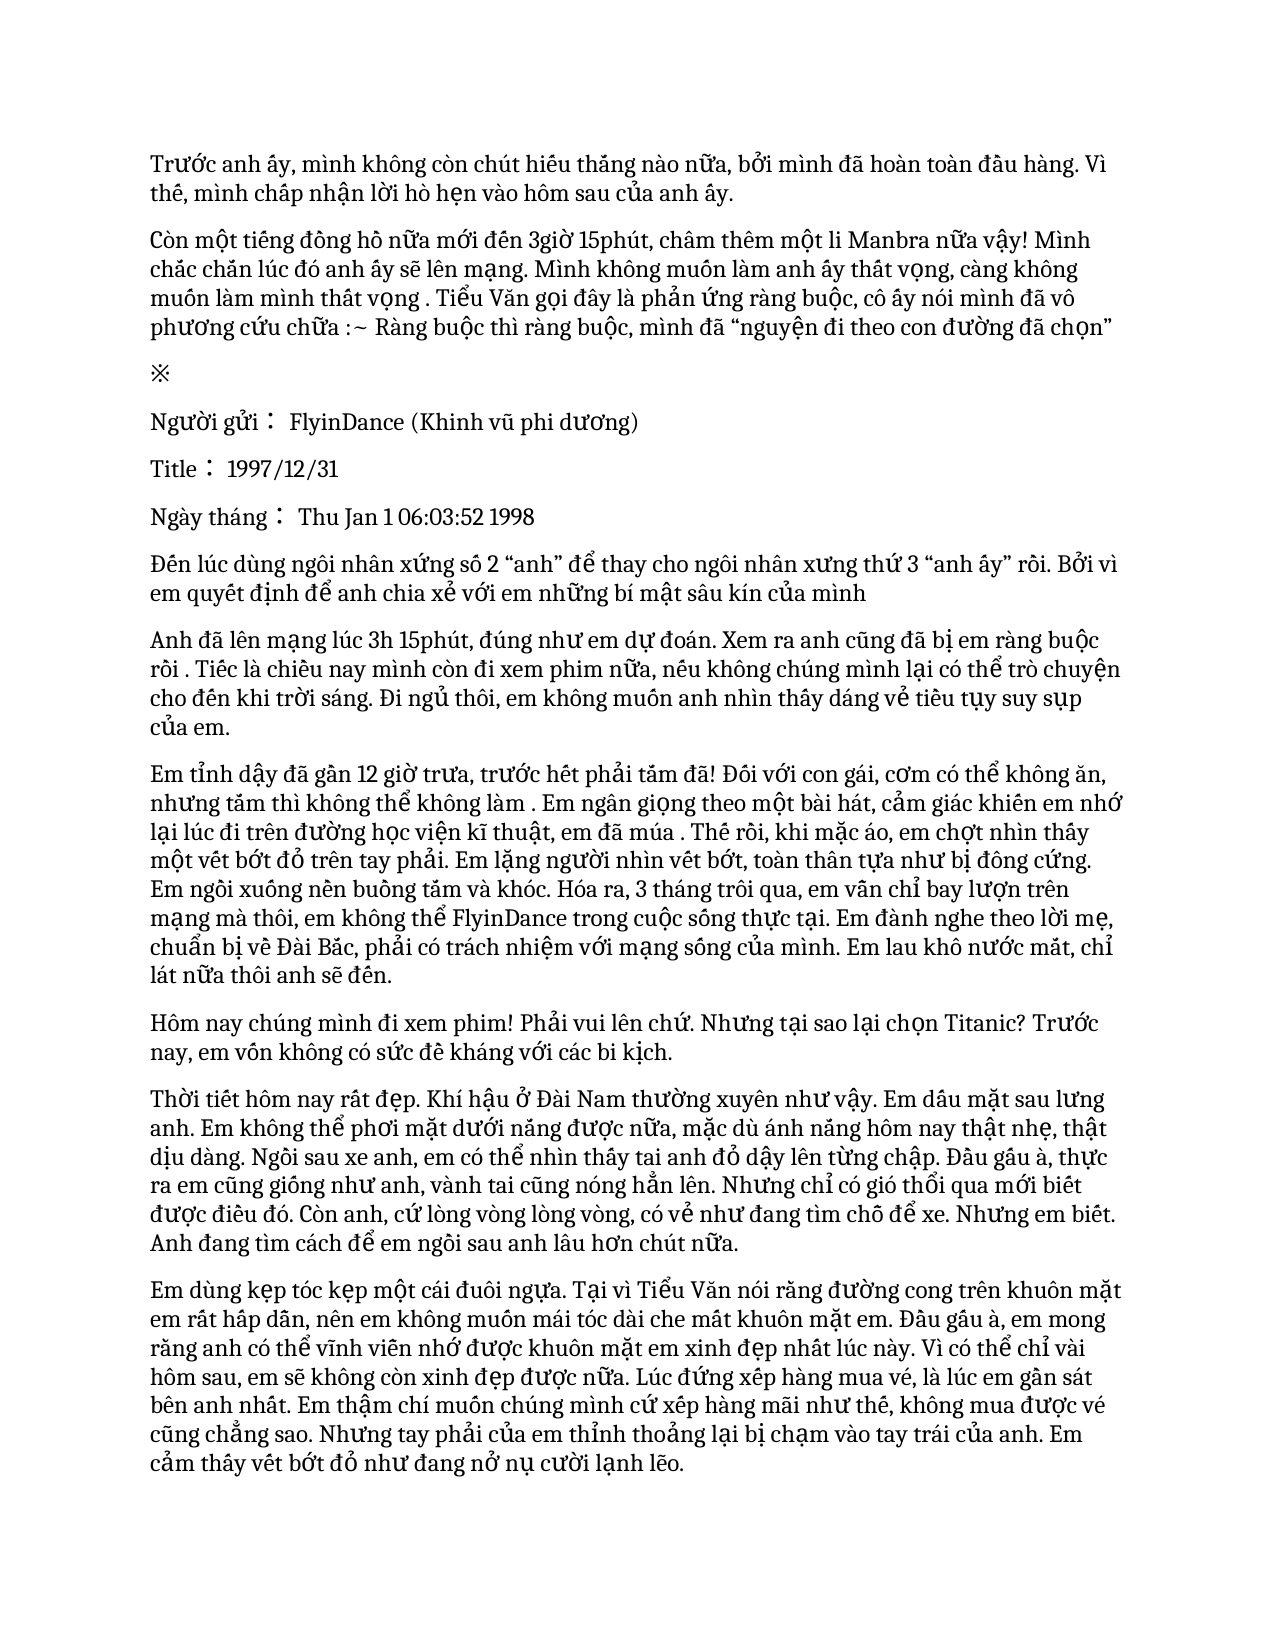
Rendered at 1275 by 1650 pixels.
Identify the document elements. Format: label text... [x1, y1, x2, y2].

text Anh đã lên mạng lúc 3h 15phút, đúng như em dự đoán. Xem ra anh cũng đã bị em ràng buộc rồi . Tiếc là chiều nay mình còn đi xem phim nữa, nếu không chúng mình lại có thể trò chuyện cho đến khi trời sáng. Đi ngủ thôi, em không muốn anh nhìn thấy dáng vẻ tiều tụy suy sụp của em. [150, 626, 1125, 741]
text Trước anh ấy, mình không còn chút hiếu thắng nào nữa, bởi mình đã hoàn toàn đầu hàng. Vì thế, mình chấp nhận lời hò hẹn vào hôm sau của anh ấy. [150, 150, 1125, 207]
text Em dùng kẹp tóc kẹp một cái đuôi ngựa. Tại vì Tiểu Văn nói rằng đường cong trên khuôn mặt em rất hấp dẫn, nên em không muốn mái tóc dài che mất khuôn mặt em. Đầu gấu à, em mong rằng anh có thể vĩnh viễn nhớ được khuôn mặt em xinh đẹp nhất lúc này. Vì có thể chỉ vài hôm sau, em sẽ không còn xinh đẹp được nữa. Lúc đứng xếp hàng mua vé, là lúc em gần sát bên anh nhất. Em thậm chí muốn chúng mình cứ xếp hàng mãi như thế, không mua được vé cũng chẳng sao. Nhưng tay phải của em thỉnh thoảng lại bị chạm vào tay trái của anh. Em cảm thấy vết bớt đỏ như đang nở nụ cười lạnh lẽo. [150, 1276, 1125, 1477]
text Người gửi： FlyinDance (Khinh vũ phi dương) [150, 407, 1125, 436]
text Thời tiết hôm nay rất đẹp. Khí hậu ở Đài Nam thường xuyên như vậy. Em dấu mặt sau lưng anh. Em không thể phơi mặt dưới nắng được nữa, mặc dù ánh nắng hôm nay thật nhẹ, thật dịu dàng. Ngồi sau xe anh, em có thể nhìn thấy tai anh đỏ dậy lên từng chập. Đầu gấu à, thực ra em cũng giống như anh, vành tai cũng nóng hẳn lên. Nhưng chỉ có gió thổi qua mới biết được điều đó. Còn anh, cứ lòng vòng lòng vòng, có vẻ như đang tìm chỗ để xe. Nhưng em biết. Anh đang tìm cách để em ngồi sau anh lâu hơn chút nữa. [150, 1085, 1125, 1257]
text Title： 1997/12/31 [150, 455, 1125, 484]
text Ngày tháng： Thu Jan 1 06:03:52 1998 [150, 502, 1125, 531]
text ※ [150, 360, 1125, 389]
text Hôm nay chúng mình đi xem phim! Phải vui lên chứ. Nhưng tại sao lại chọn Titanic? Trước nay, em vốn không có sức đề kháng với các bi kịch. [150, 1009, 1125, 1066]
text Đến lúc dùng ngôi nhân xứng số 2 “anh” để thay cho ngôi nhân xưng thứ 3 “anh ấy” rồi. Bởi vì em quyết định để anh chia xẻ với em những bí mật sâu kín của mình [150, 550, 1125, 607]
text Em tỉnh dậy đã gần 12 giờ trưa, trước hết phải tắm đã! Đối với con gái, cơm có thể không ăn, nhưng tắm thì không thể không làm . Em ngân giọng theo một bài hát, cảm giác khiến em nhớ lại lúc đi trên đường học viện kĩ thuật, em đã múa . Thế rồi, khi mặc áo, em chợt nhìn thấy một vết bớt đỏ trên tay phải. Em lặng người nhìn vết bớt, toàn thân tựa như bị đông cứng. Em ngồi xuống nền buồng tắm và khóc. Hóa ra, 3 tháng trôi qua, em vẫn chỉ bay lượn trên mạng mà thôi, em không thể FlyinDance trong cuộc sống thực tại. Em đành nghe theo lời mẹ, chuẩn bị về Đài Bắc, phải có trách nhiệm với mạng sống của mình. Em lau khô nước mắt, chỉ lát nữa thôi anh sẽ đến. [150, 760, 1125, 990]
text Còn một tiếng đồng hồ nữa mới đến 3giờ 15phút, châm thêm một li Manbra nữa vậy! Mình chắc chắn lúc đó anh ấy sẽ lên mạng. Mình không muốn làm anh ấy thất vọng, càng không muốn làm mình thất vọng . Tiểu Văn gọi đây là phản ứng ràng buộc, cô ấy nói mình đã vô phương cứu chữa :~ Ràng buộc thì ràng buộc, mình đã “nguyện đi theo con đường đã chọn” [150, 226, 1125, 341]
